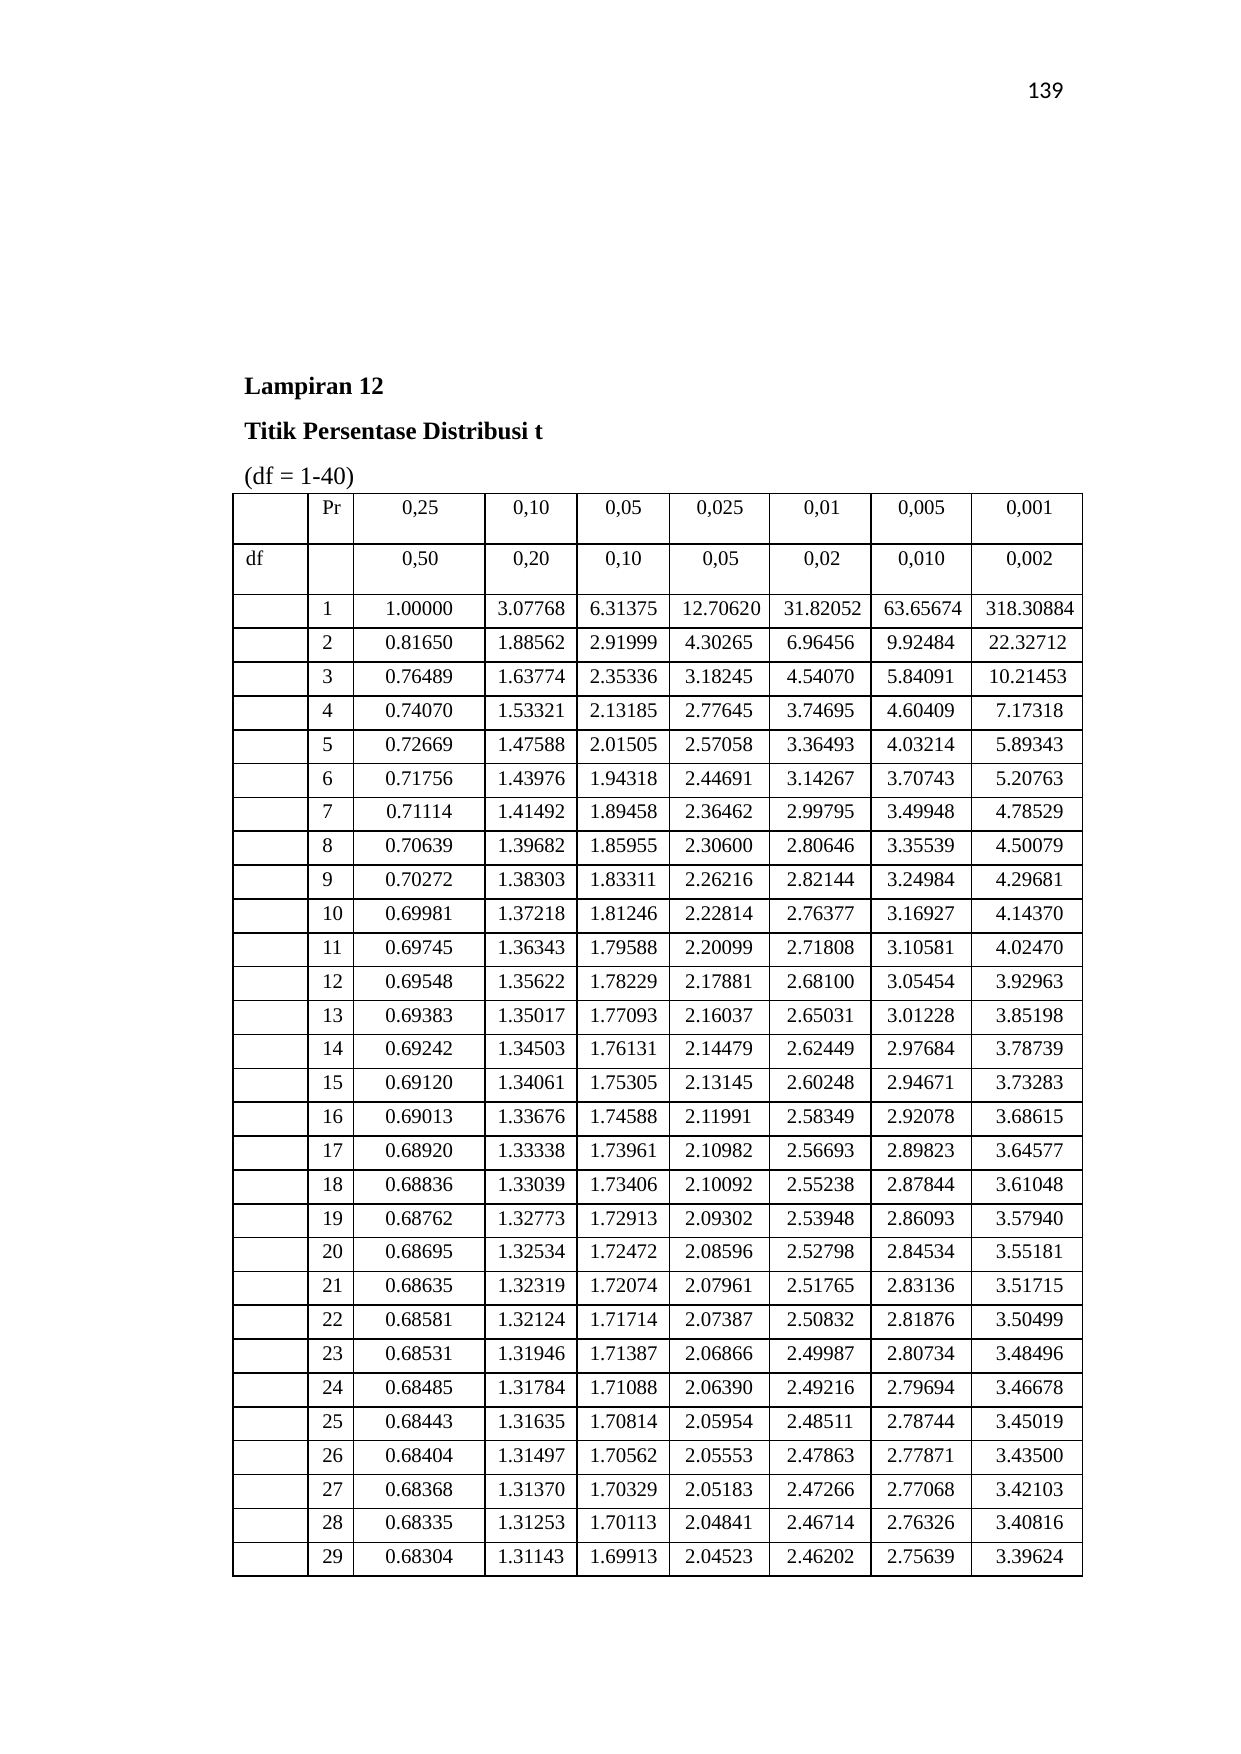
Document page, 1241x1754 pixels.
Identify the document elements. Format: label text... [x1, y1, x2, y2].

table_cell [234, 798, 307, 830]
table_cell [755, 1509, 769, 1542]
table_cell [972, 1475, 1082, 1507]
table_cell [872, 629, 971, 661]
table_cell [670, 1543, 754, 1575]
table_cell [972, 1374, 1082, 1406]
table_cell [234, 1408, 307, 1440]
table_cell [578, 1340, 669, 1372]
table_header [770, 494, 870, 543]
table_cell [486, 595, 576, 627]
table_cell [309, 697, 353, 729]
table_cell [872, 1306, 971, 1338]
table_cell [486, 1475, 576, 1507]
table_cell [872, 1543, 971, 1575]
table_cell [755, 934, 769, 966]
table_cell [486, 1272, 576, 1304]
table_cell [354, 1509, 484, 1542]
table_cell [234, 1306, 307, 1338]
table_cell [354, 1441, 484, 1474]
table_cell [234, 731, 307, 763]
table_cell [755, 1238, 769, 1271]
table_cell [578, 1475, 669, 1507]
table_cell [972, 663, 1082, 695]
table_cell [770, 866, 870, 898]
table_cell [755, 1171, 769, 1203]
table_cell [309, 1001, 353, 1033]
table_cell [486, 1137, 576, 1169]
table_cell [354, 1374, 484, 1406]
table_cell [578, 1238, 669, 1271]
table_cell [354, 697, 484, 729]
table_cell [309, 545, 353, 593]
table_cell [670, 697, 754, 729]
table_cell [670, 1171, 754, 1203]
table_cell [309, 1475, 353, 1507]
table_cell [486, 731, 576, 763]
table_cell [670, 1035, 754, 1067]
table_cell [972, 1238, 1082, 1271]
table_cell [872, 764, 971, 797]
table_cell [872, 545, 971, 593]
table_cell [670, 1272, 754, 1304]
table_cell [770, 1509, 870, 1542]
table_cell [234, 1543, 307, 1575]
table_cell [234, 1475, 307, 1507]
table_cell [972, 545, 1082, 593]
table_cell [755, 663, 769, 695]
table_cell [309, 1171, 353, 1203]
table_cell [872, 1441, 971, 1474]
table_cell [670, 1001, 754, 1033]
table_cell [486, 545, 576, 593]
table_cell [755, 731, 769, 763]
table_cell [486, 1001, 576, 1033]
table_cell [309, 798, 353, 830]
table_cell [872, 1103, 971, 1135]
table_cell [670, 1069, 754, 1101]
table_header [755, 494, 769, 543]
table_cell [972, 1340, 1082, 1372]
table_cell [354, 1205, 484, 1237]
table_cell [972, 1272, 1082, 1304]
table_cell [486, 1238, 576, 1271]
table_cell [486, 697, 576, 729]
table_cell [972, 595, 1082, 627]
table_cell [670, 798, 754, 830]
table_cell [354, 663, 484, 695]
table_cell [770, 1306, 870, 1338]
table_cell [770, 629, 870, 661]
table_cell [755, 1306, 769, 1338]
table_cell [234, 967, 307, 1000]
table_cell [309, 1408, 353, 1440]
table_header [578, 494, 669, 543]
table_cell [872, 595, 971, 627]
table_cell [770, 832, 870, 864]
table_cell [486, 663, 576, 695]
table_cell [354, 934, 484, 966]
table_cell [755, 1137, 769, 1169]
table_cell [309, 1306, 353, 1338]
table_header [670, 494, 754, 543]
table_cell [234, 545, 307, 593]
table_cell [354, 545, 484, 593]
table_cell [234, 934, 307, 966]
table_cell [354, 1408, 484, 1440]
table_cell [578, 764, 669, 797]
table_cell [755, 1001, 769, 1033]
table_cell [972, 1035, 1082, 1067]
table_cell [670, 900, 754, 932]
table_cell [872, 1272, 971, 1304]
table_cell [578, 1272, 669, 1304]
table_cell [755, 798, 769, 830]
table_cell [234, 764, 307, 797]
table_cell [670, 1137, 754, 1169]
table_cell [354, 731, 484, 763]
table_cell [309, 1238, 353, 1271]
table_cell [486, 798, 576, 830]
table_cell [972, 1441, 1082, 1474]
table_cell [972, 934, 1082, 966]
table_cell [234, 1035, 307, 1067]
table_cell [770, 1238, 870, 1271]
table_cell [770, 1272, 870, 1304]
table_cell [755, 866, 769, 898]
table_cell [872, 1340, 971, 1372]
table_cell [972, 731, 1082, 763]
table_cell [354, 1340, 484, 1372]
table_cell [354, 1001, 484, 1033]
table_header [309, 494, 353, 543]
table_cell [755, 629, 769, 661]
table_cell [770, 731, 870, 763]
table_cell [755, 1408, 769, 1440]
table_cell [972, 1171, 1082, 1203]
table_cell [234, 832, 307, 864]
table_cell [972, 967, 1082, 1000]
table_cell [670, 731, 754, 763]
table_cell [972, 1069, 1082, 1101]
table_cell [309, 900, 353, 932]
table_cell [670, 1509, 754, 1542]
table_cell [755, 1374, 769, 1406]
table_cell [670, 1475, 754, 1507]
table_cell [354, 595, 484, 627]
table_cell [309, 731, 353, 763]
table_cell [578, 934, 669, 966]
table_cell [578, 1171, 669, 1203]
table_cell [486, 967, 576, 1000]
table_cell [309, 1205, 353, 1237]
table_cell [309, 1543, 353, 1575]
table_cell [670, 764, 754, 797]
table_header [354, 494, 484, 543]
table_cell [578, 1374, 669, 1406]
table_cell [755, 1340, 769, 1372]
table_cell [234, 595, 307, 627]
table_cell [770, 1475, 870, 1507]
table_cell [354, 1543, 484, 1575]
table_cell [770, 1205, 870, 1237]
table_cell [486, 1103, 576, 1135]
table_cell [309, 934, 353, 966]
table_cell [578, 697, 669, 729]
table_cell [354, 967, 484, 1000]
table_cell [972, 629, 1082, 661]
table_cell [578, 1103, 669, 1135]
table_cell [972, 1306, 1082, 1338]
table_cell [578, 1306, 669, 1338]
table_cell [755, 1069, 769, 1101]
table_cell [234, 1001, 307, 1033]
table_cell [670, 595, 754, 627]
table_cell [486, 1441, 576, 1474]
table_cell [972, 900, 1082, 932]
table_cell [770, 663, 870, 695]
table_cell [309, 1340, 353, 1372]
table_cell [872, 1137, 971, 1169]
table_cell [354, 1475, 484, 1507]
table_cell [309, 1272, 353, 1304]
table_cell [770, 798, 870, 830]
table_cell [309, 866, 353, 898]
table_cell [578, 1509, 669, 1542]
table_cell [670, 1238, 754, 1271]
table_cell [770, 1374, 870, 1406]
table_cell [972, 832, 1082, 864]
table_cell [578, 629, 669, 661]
text Lampiran 12 [244, 371, 1059, 400]
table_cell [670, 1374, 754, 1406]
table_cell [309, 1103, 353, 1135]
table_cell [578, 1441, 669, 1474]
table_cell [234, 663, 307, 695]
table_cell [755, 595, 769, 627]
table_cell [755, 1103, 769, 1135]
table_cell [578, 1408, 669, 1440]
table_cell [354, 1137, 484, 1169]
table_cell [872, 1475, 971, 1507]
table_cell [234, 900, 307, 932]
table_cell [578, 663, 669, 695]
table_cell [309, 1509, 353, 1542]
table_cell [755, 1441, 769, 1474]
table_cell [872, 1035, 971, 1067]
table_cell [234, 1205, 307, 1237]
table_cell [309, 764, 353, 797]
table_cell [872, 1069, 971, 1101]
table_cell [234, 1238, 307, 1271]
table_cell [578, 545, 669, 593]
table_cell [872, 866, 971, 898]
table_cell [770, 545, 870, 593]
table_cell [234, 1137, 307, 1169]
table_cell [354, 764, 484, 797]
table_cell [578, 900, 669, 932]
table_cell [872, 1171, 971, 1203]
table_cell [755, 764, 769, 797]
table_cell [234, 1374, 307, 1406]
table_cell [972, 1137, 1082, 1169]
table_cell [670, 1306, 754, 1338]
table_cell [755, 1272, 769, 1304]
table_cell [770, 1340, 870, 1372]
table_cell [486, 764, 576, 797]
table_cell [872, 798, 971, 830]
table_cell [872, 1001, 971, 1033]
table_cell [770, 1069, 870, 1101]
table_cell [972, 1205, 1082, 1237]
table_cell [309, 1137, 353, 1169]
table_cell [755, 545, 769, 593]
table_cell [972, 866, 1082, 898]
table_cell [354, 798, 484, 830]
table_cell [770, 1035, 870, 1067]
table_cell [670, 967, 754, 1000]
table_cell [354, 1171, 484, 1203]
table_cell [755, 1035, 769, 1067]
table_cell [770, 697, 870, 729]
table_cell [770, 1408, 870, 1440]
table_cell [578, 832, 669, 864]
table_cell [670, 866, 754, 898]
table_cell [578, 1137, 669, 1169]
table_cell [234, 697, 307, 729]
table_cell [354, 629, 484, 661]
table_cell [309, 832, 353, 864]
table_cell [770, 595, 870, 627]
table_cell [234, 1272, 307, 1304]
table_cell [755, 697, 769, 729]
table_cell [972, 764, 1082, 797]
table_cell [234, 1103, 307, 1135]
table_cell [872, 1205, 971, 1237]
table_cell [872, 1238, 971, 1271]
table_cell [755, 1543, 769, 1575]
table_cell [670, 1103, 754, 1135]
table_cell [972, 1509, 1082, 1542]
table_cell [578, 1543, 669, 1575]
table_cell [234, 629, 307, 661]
text (df = 1-40) [244, 461, 1058, 490]
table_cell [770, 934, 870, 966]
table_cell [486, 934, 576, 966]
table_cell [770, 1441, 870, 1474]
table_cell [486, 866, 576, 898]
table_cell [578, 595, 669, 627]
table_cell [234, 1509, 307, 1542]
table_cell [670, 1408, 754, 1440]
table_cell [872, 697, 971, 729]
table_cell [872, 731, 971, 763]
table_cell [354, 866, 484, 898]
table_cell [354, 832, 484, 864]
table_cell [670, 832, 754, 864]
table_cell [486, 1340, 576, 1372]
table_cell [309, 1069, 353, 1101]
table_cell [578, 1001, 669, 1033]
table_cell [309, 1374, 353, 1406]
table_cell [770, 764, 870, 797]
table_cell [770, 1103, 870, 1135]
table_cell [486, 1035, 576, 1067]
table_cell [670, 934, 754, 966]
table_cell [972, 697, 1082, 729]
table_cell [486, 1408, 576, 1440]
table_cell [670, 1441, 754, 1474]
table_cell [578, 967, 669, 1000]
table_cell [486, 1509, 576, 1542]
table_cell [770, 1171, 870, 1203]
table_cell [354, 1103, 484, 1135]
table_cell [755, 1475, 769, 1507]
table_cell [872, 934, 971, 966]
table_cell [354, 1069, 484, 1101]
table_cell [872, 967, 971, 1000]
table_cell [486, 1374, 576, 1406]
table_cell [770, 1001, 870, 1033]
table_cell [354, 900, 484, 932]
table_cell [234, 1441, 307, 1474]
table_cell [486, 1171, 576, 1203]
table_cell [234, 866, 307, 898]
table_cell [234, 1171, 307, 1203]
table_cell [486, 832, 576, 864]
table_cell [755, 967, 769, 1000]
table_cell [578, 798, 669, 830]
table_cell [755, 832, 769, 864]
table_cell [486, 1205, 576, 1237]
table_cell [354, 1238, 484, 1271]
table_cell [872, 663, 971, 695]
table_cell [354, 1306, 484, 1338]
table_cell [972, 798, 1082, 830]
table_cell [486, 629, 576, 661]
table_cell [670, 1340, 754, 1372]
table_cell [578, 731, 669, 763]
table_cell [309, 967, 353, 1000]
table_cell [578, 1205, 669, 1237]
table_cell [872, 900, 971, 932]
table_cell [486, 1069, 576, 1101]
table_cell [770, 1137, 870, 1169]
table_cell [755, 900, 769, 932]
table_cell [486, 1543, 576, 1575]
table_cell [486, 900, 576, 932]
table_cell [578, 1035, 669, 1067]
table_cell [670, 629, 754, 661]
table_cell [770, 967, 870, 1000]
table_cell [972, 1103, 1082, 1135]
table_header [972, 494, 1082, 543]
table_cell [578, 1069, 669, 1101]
text Titik Persentase Distribusi t [244, 416, 1059, 445]
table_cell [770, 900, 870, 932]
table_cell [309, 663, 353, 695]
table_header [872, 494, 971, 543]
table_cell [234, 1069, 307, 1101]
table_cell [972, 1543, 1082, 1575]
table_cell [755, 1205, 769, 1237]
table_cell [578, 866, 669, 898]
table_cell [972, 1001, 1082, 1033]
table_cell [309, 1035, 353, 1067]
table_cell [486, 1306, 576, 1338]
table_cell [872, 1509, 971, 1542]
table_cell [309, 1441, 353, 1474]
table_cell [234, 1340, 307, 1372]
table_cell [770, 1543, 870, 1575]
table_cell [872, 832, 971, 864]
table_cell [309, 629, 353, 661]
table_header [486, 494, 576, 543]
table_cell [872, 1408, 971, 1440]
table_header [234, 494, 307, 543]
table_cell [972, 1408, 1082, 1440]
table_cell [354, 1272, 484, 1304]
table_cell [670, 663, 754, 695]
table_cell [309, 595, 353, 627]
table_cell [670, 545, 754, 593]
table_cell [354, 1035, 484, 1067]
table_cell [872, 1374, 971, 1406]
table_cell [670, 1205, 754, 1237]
